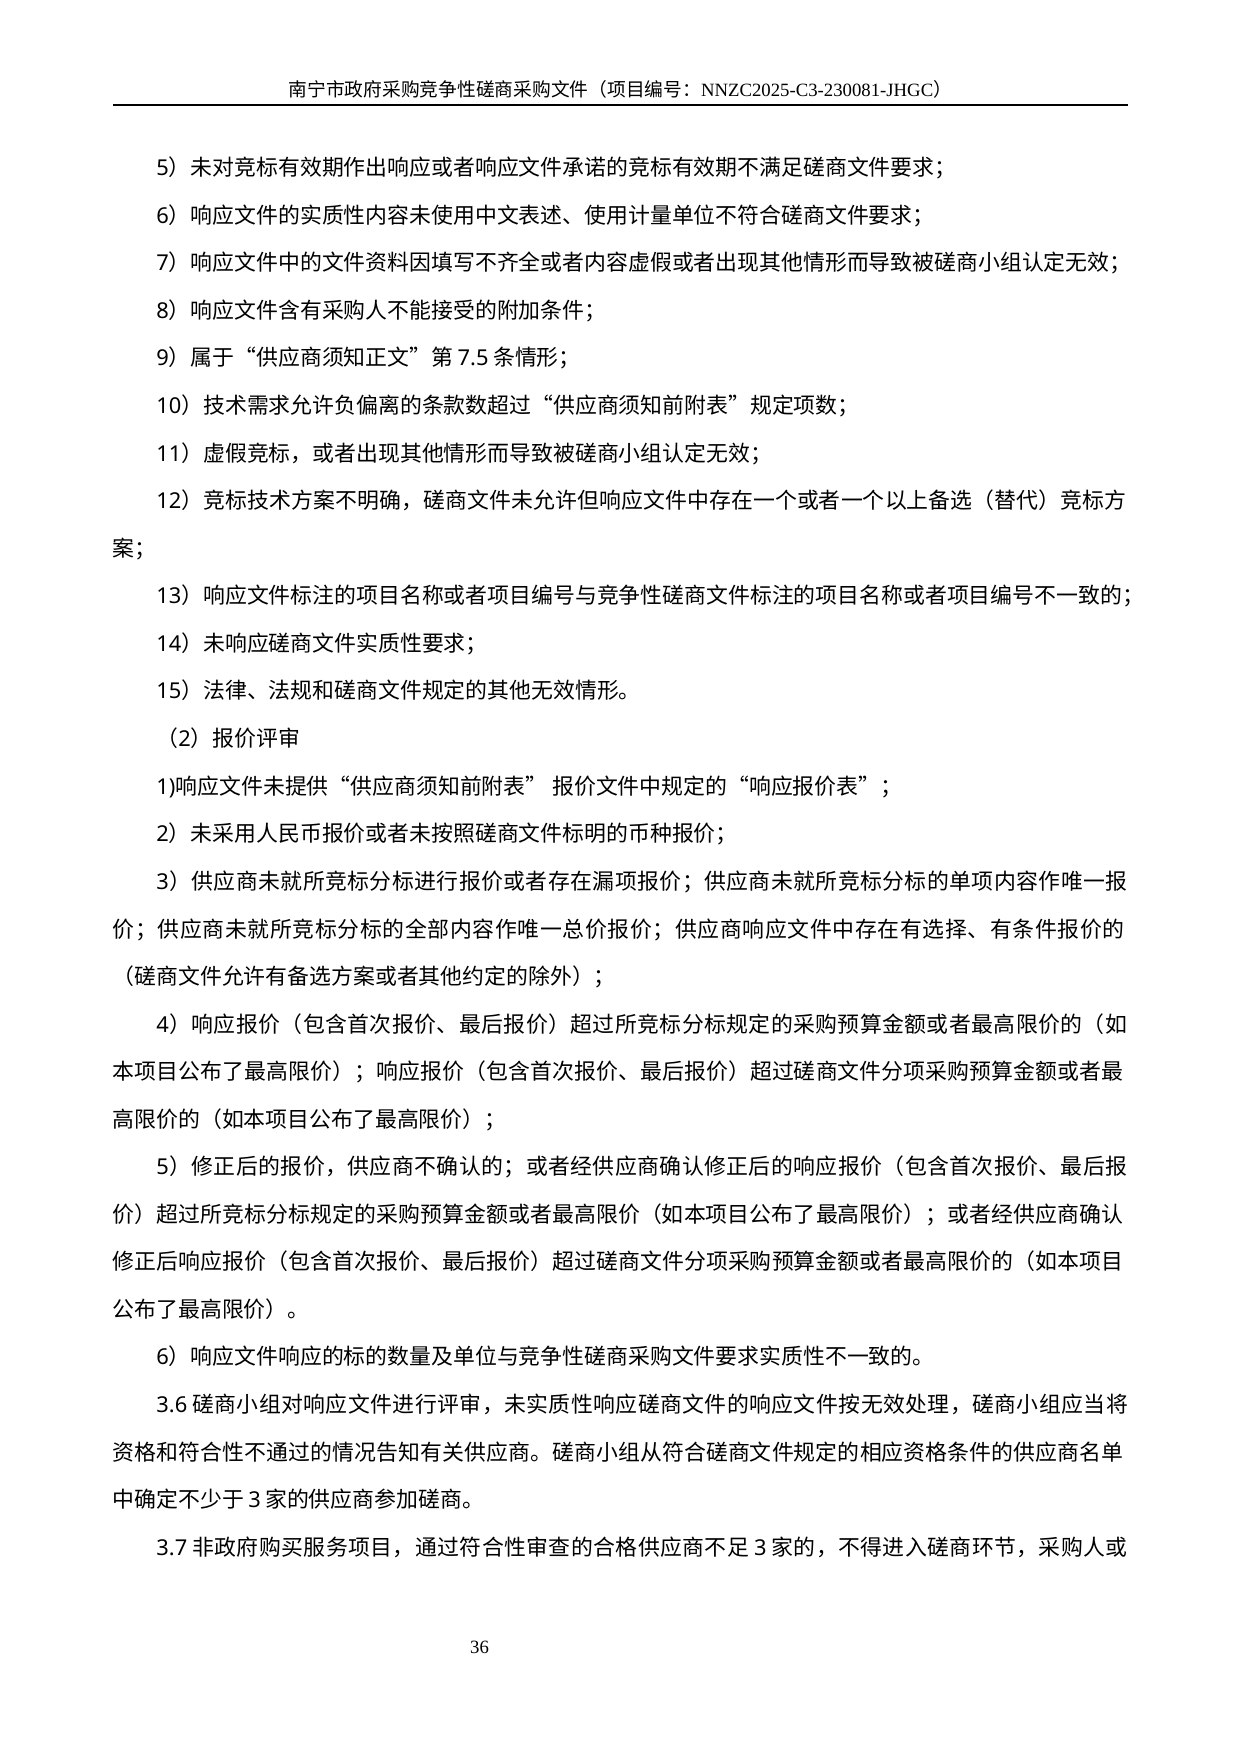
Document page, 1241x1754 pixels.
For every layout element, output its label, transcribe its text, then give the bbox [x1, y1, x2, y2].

text 2）未采用人民币报价或者未按照磋商文件标明的币种报价； [112, 816, 1128, 848]
text 15）法律、法规和磋商文件规定的其他无效情形。 [112, 673, 1128, 705]
text 4）响应报价（包含首次报价、最后报价）超过所竞标分标规定的采购预算金额或者最高限价的（如本项目公布了最高限价）；响应报价（包含首次报价、最后报价）超过磋商文件分项采购预算金额或者最高限价的（如本项目公布了最高限价）； [112, 1007, 1128, 1133]
text 9）属于“供应商须知正文”第7.5条情形； [112, 340, 1128, 372]
text 7）响应文件中的文件资料因填写不齐全或者内容虚假或者出现其他情形而导致被磋商小组认定无效； [112, 245, 1128, 277]
text 5）修正后的报价，供应商不确认的；或者经供应商确认修正后的响应报价（包含首次报价、最后报价）超过所竞标分标规定的采购预算金额或者最高限价（如本项目公布了最高限价）；或者经供应商确认修正后响应报价（包含首次报价、最后报价）超过磋商文件分项采购预算金额或者最高限价的（如本项目公布了最高限价）。 [112, 1149, 1128, 1323]
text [112, 1529, 1128, 1561]
text 6）响应文件的实质性内容未使用中文表述、使用计量单位不符合磋商文件要求； [112, 198, 1128, 229]
text 12）竞标技术方案不明确，磋商文件未允许但响应文件中存在一个或者一个以上备选（替代）竞标方案； [112, 483, 1128, 562]
text 8）响应文件含有采购人不能接受的附加条件； [112, 293, 1128, 324]
text （2）报价评审 [112, 721, 1128, 753]
text 14）未响应磋商文件实质性要求； [112, 626, 1128, 658]
text 1)响应文件未提供“供应商须知前附表” 报价文件中规定的“响应报价表”； [112, 769, 1128, 801]
text 3.6磋商小组对响应文件进行评审，未实质性响应磋商文件的响应文件按无效处理，磋商小组应当将资格和符合性不通过的情况告知有关供应商。磋商小组从符合磋商文件规定的相应资格条件的供应商名单中确定不少于3家的供应商参加磋商。 [112, 1387, 1128, 1514]
text 11）虚假竞标，或者出现其他情形而导致被磋商小组认定无效； [112, 436, 1128, 467]
text 6）响应文件响应的标的数量及单位与竞争性磋商采购文件要求实质性不一致的。 [112, 1339, 1128, 1371]
text 13）响应文件标注的项目名称或者项目编号与竞争性磋商文件标注的项目名称或者项目编号不一致的； [112, 578, 1128, 610]
text 3）供应商未就所竞标分标进行报价或者存在漏项报价；供应商未就所竞标分标的单项内容作唯一报价；供应商未就所竞标分标的全部内容作唯一总价报价；供应商响应文件中存在有选择、有条件报价的（磋商文件允许有备选方案或者其他约定的除外）； [112, 864, 1128, 991]
text 10）技术需求允许负偏离的条款数超过“供应商须知前附表”规定项数； [112, 388, 1128, 420]
text 5）未对竞标有效期作出响应或者响应文件承诺的竞标有效期不满足磋商文件要求； [112, 150, 1128, 182]
